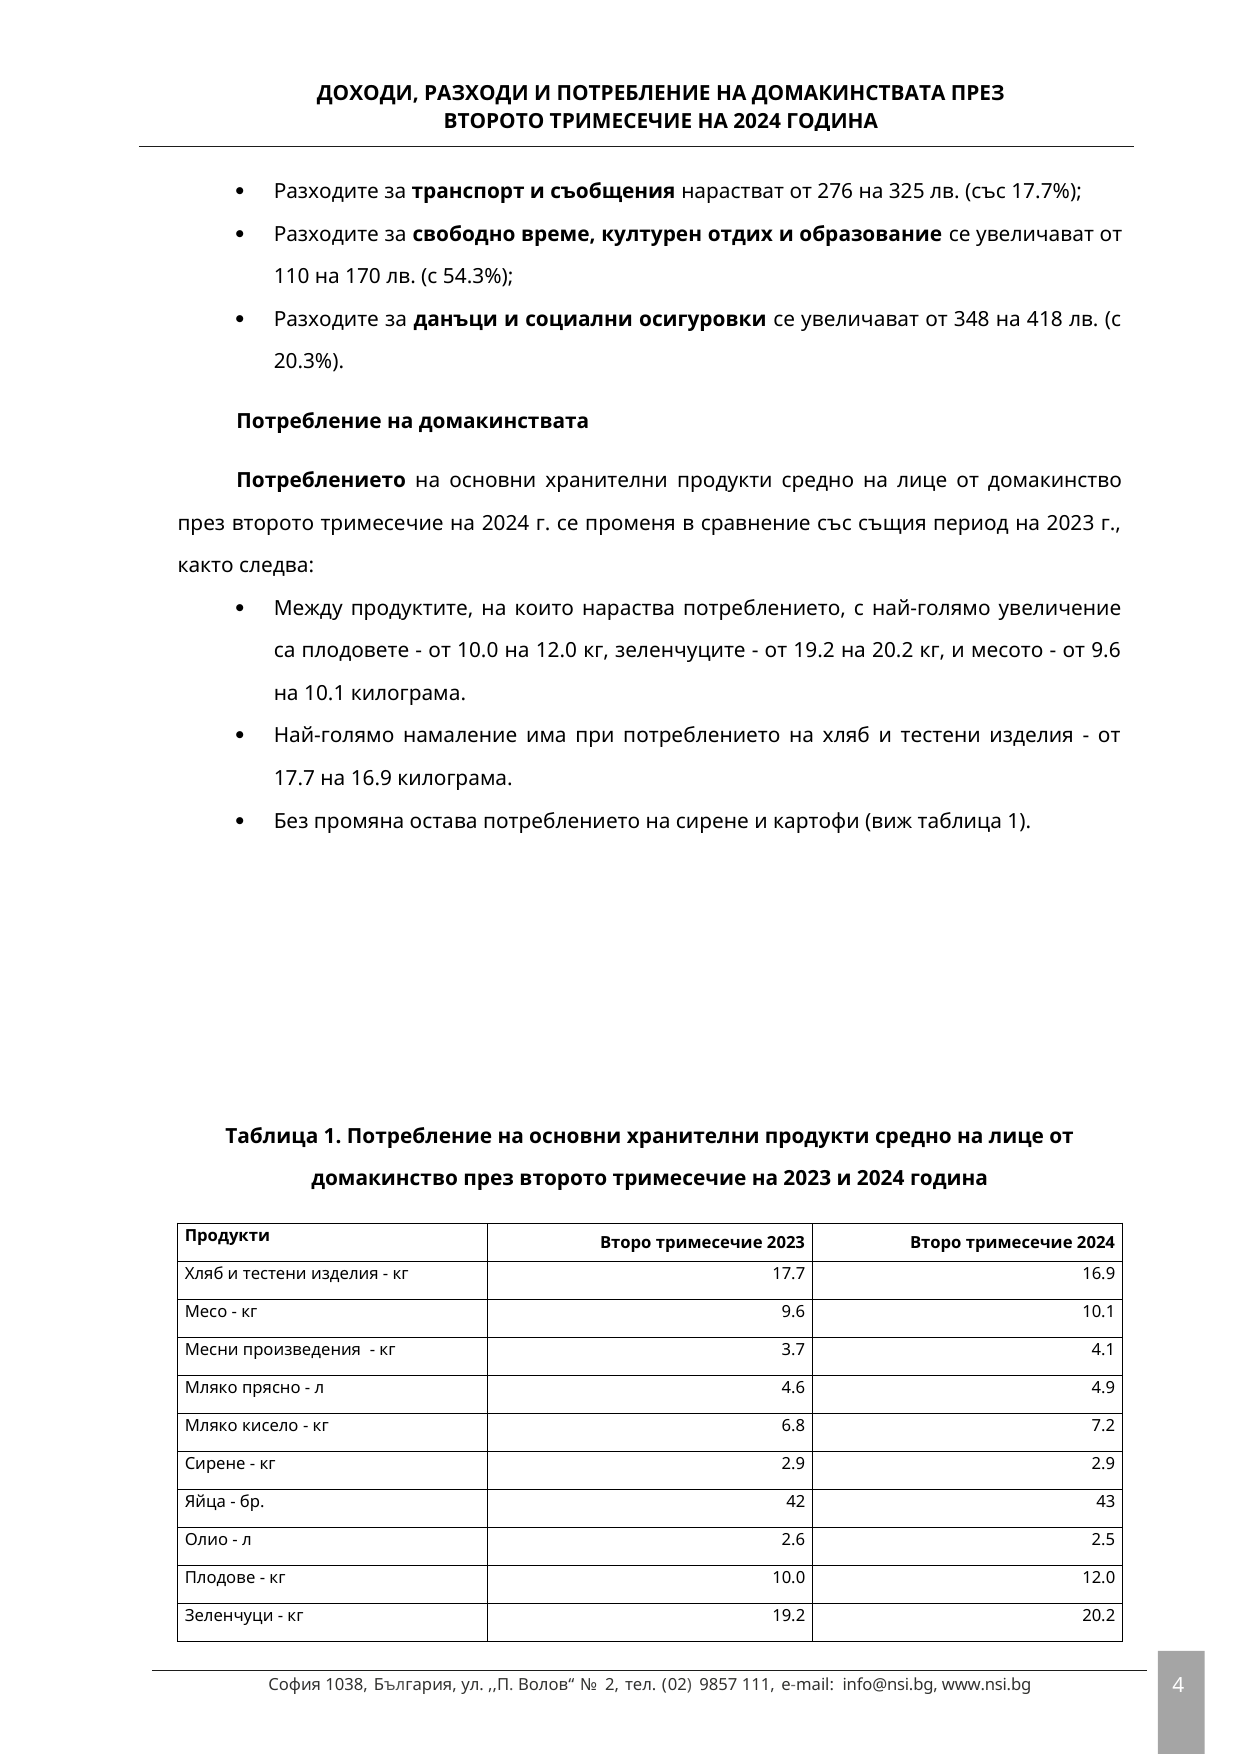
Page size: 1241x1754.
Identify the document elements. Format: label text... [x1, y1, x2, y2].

table_cell 4.1 [813, 1338, 1122, 1375]
table_cell 17.7 [488, 1262, 812, 1299]
list Разходите за свободно време, културен отдих и образование се увеличават от 110 на 170 лв. (с 54.3%); [236, 219, 1122, 290]
table_cell Яйца - бр. [178, 1490, 487, 1527]
table_header Второ тримесечие 2023 [488, 1224, 812, 1261]
list Без промяна остава потреблението на сирене и картофи (виж таблица 1). [236, 806, 1122, 834]
table_cell 43 [813, 1490, 1122, 1527]
table_cell Плодове - кг [178, 1566, 487, 1603]
table_header Второ тримесечие 2024 [813, 1224, 1122, 1261]
table_cell 2.5 [813, 1528, 1122, 1565]
list Разходите за данъци и социални осигуровки се увеличават от 348 на 418 лв. (с 20.3%). [236, 304, 1122, 375]
table_cell 20.2 [813, 1604, 1122, 1641]
list Най-голямо намаление има при потреблението на хляб и тестени изделия - от 17.7 на 16.9 килограма. [236, 721, 1122, 792]
table_cell 4.6 [488, 1376, 812, 1413]
table_cell 4.9 [813, 1376, 1122, 1413]
text Потребление на домакинствата [177, 406, 1122, 434]
table_cell 2.9 [488, 1452, 812, 1489]
list Разходите за транспорт и съобщения нарастват от 276 на 325 лв. (със 17.7%); [236, 176, 1122, 204]
table_cell Олио - л [178, 1528, 487, 1565]
text Потреблението на основни хранителни продукти средно на лице от домакинство през второто тримесечие на 2024 г. се променя в сравнение със същия период на 2023 г., както следва: [177, 465, 1122, 579]
table_cell Хляб и тестени изделия - кг [178, 1262, 487, 1299]
table_cell 2.6 [488, 1528, 812, 1565]
table_cell 19.2 [488, 1604, 812, 1641]
table_cell 2.9 [813, 1452, 1122, 1489]
table_cell Месни произведения - кг [178, 1338, 487, 1375]
table_cell 7.2 [813, 1414, 1122, 1451]
table_header Продукти [178, 1224, 487, 1261]
table_cell Сирене - кг [178, 1452, 487, 1489]
table_cell Мляко кисело - кг [178, 1414, 487, 1451]
table_cell 9.6 [488, 1300, 812, 1337]
table_cell Зеленчуци - кг [178, 1604, 487, 1641]
text Таблица 1. Потребление на основни хранителни продукти средно на лице от домакинство през второто тримесечие на 2023 и 2024 година [177, 1121, 1122, 1192]
table_cell 3.7 [488, 1338, 812, 1375]
table_cell 12.0 [813, 1566, 1122, 1603]
list Между продуктите, на които нараства потреблението, с най-голямо увеличение са плодовете - от 10.0 на 12.0 кг, зеленчуците - от 19.2 на 20.2 кг, и месото - от 9.6 на 10.1 килограма. [236, 593, 1122, 706]
table_cell 10.1 [813, 1300, 1122, 1337]
table_cell 16.9 [813, 1262, 1122, 1299]
table_cell 6.8 [488, 1414, 812, 1451]
table_cell 42 [488, 1490, 812, 1527]
table_cell Мляко прясно - л [178, 1376, 487, 1413]
table_cell 10.0 [488, 1566, 812, 1603]
table_cell Месо - кг [178, 1300, 487, 1337]
